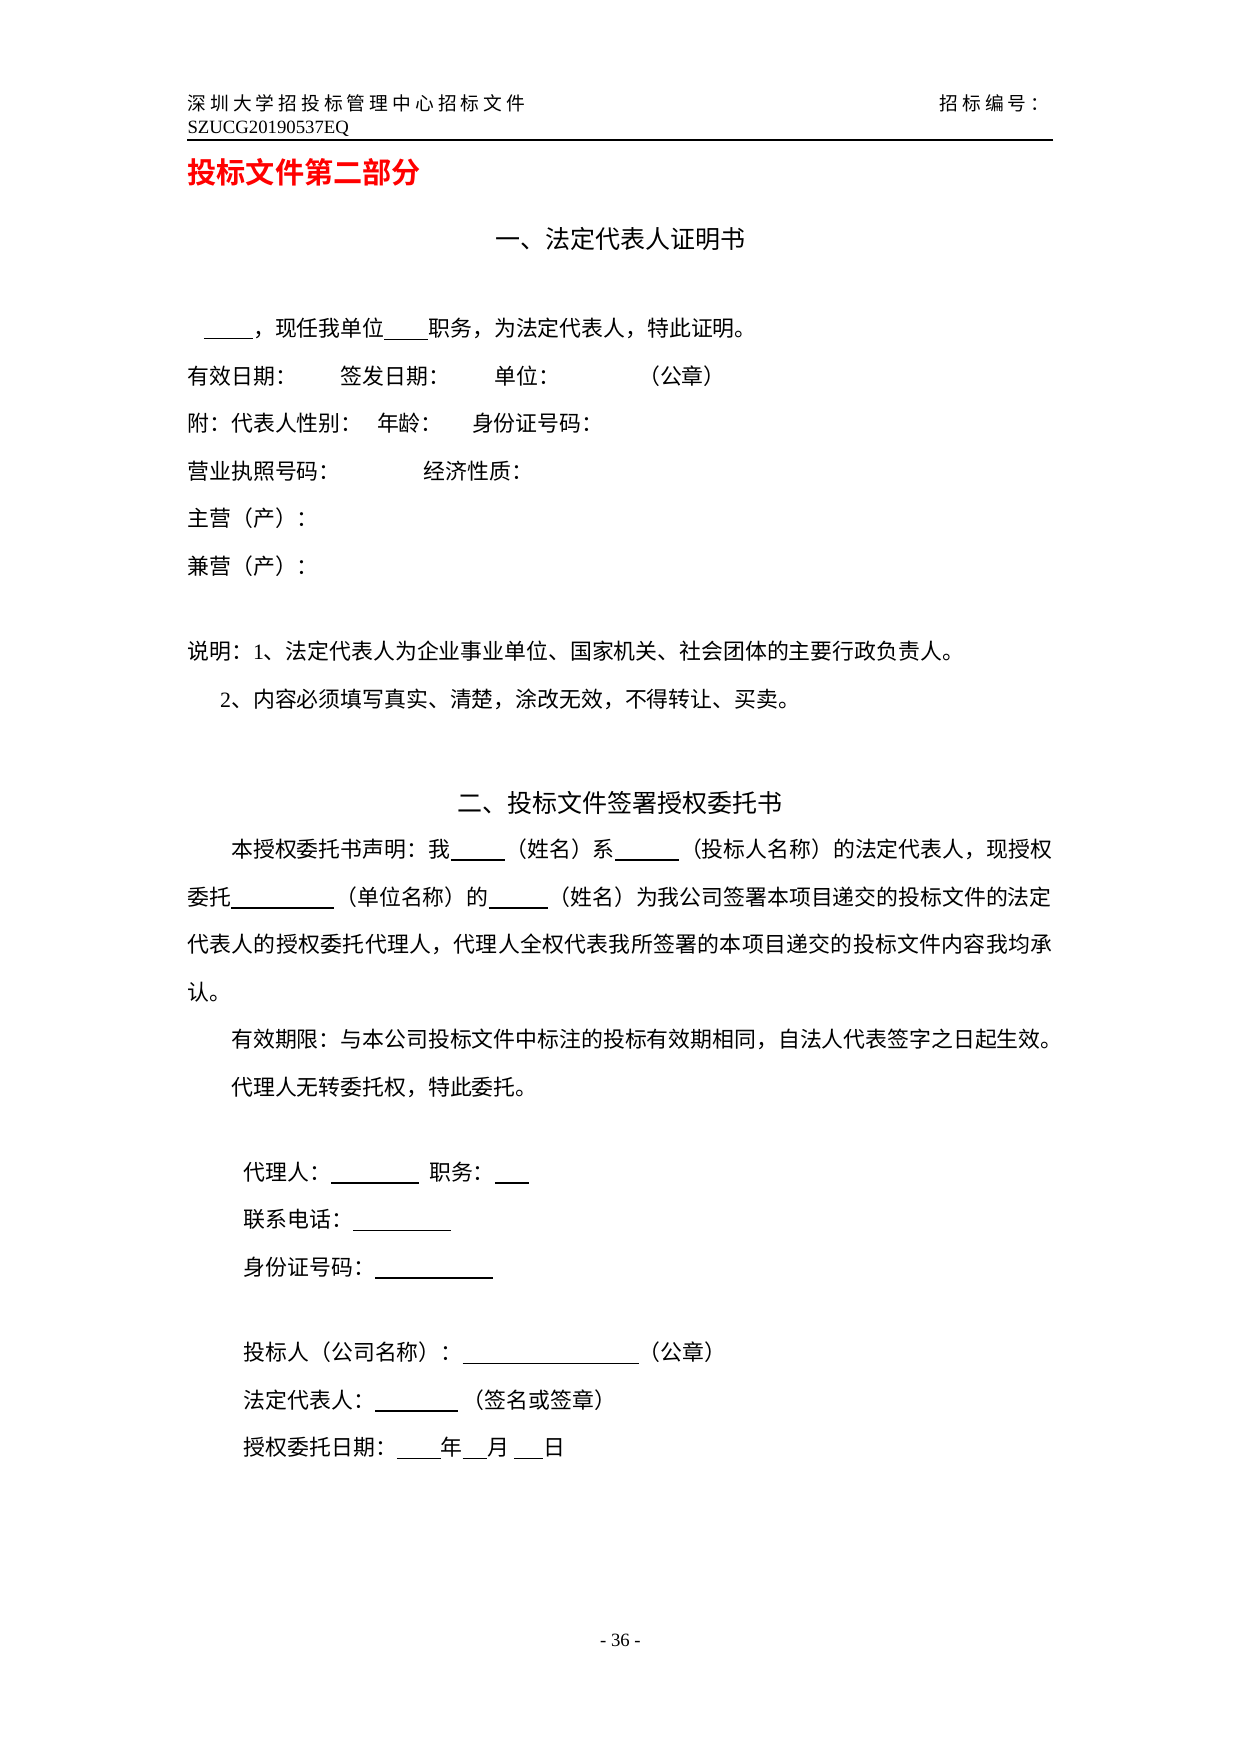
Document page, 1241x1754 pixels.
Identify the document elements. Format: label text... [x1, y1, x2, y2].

text 本授权委托书声明：我 （姓名）系 （投标人名称）的法定代表人，现授权委托 （单位名称）的 （姓名）为我公司签署本项目递交的投标文件的法定代表人的授权委托代理人，代理人全权代表我所签署的本项目递交的投标文件内容我均承认。 [187, 832, 1053, 1006]
text 主营（产）： [187, 501, 1053, 533]
text 有效期限：与本公司投标文件中标注的投标有效期相同，自法人代表签字之日起生效。 [187, 1022, 1053, 1054]
text 授权委托日期： 年 月 日 [243, 1430, 1053, 1462]
text 身份证号码： [243, 1250, 1053, 1282]
text 法定代表人： （签名或签章） [243, 1383, 1053, 1414]
text 营业执照号码： 经济性质： [187, 454, 1053, 486]
text 投标文件第二部分 [187, 150, 1053, 192]
text 代理人： 职务： [243, 1155, 1053, 1187]
subtitle 二、投标文件签署授权委托书 [187, 783, 1053, 820]
subtitle 一、法定代表人证明书 [187, 219, 1053, 256]
text ，现任我单位 职务，为法定代表人，特此证明。 [187, 311, 1053, 343]
text 附：代表人性别： 年龄： 身份证号码： [187, 406, 1053, 438]
text 说明：1、法定代表人为企业事业单位、国家机关、社会团体的主要行政负责人。 [187, 634, 1053, 666]
text 投标人（公司名称）： （公章） [243, 1335, 1053, 1367]
text 兼营（产）： [187, 549, 1053, 581]
text 有效日期： 签发日期： 单位： （公章） [187, 359, 1053, 391]
text 代理人无转委托权，特此委托。 [187, 1070, 1053, 1101]
text 联系电话： [243, 1202, 1053, 1234]
text 2、内容必须填写真实、清楚，涂改无效，不得转让、买卖。 [187, 682, 1053, 713]
